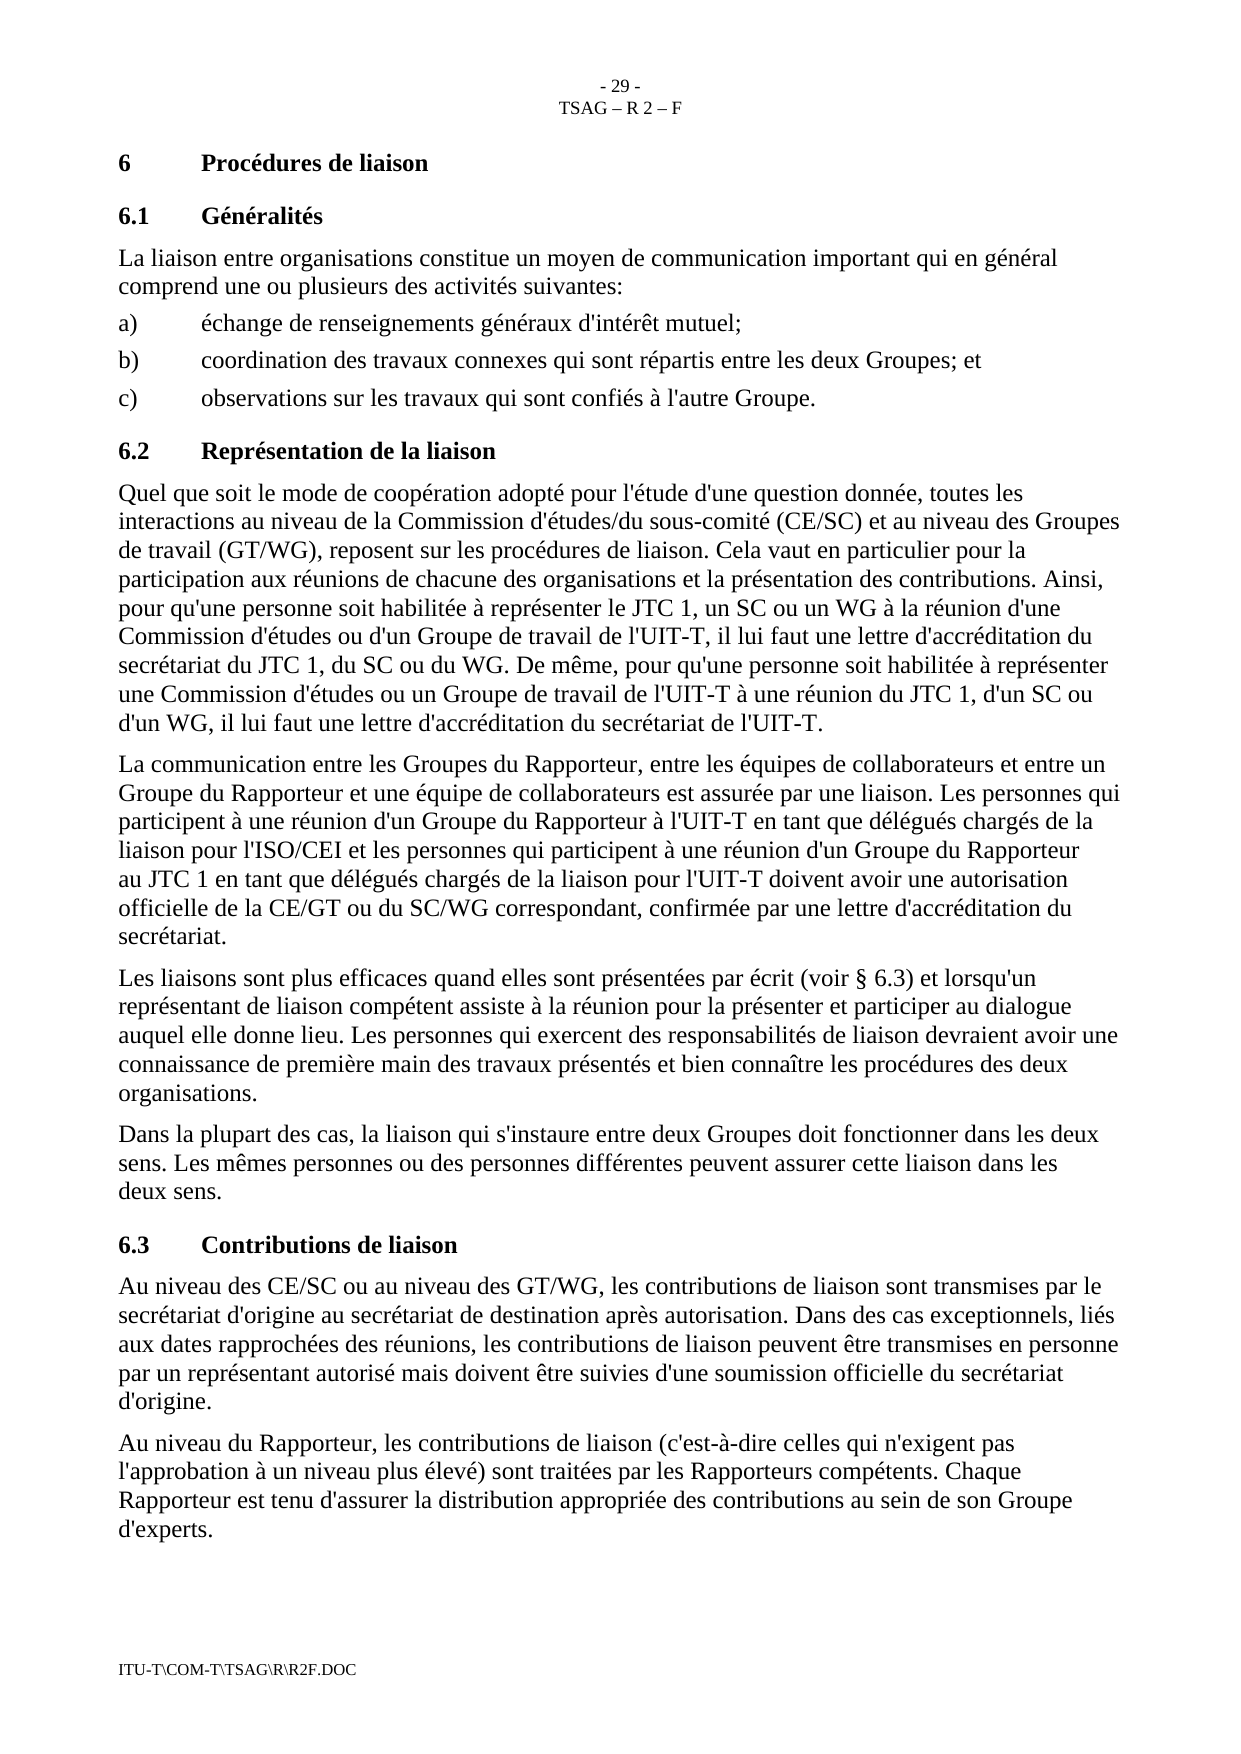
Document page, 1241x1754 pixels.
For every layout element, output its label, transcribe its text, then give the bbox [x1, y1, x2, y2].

text Quel que soit le mode de coopération adopté pour l'étude d'une question donnée, toutes les interactions au niveau de la Commission d'études/du sous-comité (CE/SC) et au niveau des Groupes de travail (GT/WG), reposent sur les procédures de liaison. Cela vaut en particulier pour la participation aux réunions de chacune des organisations et la présentation des contributions. Ainsi, pour qu'une personne soit habilitée à représenter le JTC 1, un SC ou un WG à la réunion d'une Commission d'études ou d'un Groupe de travail de l'UIT-T, il lui faut une lettre d'accréditation du secrétariat du JTC 1, du SC ou du WG. De même, pour qu'une personne soit habilitée à représenter une Commission d'études ou un Groupe de travail de l'UIT-T à une réunion du JTC 1, d'un SC ou d'un WG, il lui faut une lettre d'accréditation du secrétariat de l'UIT-T. [118, 478, 1122, 736]
subtitle 6 Procédures de liaison [118, 148, 1122, 176]
text Dans la plupart des cas, la liaison qui s'instaure entre deux Groupes doit fonctionner dans les deux sens. Les mêmes personnes ou des personnes différentes peuvent assurer cette liaison dans les deux sens. [118, 1119, 1122, 1205]
subtitle 6.1 Généralités [118, 201, 1122, 230]
text c) observations sur les travaux qui sont confiés à l'autre Groupe. [118, 383, 1122, 411]
text La communication entre les Groupes du Rapporteur, entre les équipes de collaborateurs et entre un Groupe du Rapporteur et une équipe de collaborateurs est assurée par une liaison. Les personnes qui participent à une réunion d'un Groupe du Rapporteur à l'UIT-T en tant que délégués chargés de la liaison pour l'ISO/CEI et les personnes qui participent à une réunion d'un Groupe du Rapporteur au JTC 1 en tant que délégués chargés de la liaison pour l'UIT-T doivent avoir une autorisation officielle de la CE/GT ou du SC/WG correspondant, confirmée par une lettre d'accréditation du secrétariat. [118, 749, 1122, 950]
text Au niveau des CE/SC ou au niveau des GT/WG, les contributions de liaison sont transmises par le secrétariat d'origine au secrétariat de destination après autorisation. Dans des cas exceptionnels, liés aux dates rapprochées des réunions, les contributions de liaison peuvent être transmises en personne par un représentant autorisé mais doivent être suivies d'une soumission officielle du secrétariat d'origine. [118, 1271, 1122, 1415]
text Les liaisons sont plus efficaces quand elles sont présentées par écrit (voir § 6.3) et lorsqu'un représentant de liaison compétent assiste à la réunion pour la présenter et participer au dialogue auquel elle donne lieu. Les personnes qui exercent des responsabilités de liaison devraient avoir une connaissance de première main des travaux présentés et bien connaître les procédures des deux organisations. [118, 963, 1122, 1106]
subtitle 6.2 Représentation de la liaison [118, 436, 1122, 465]
text La liaison entre organisations constitue un moyen de communication important qui en général comprend une ou plusieurs des activités suivantes: [118, 243, 1122, 300]
text a) échange de renseignements généraux d'intérêt mutuel; [118, 308, 1122, 337]
subtitle 6.3 Contributions de liaison [118, 1230, 1122, 1259]
text b) coordination des travaux connexes qui sont répartis entre les deux Groupes; et [118, 346, 1122, 374]
text Au niveau du Rapporteur, les contributions de liaison (c'est-à-dire celles qui n'exigent pas l'approbation à un niveau plus élevé) sont traitées par les Rapporteurs compétents. Chaque Rapporteur est tenu d'assurer la distribution appropriée des contributions au sein de son Groupe d'experts. [118, 1428, 1122, 1543]
